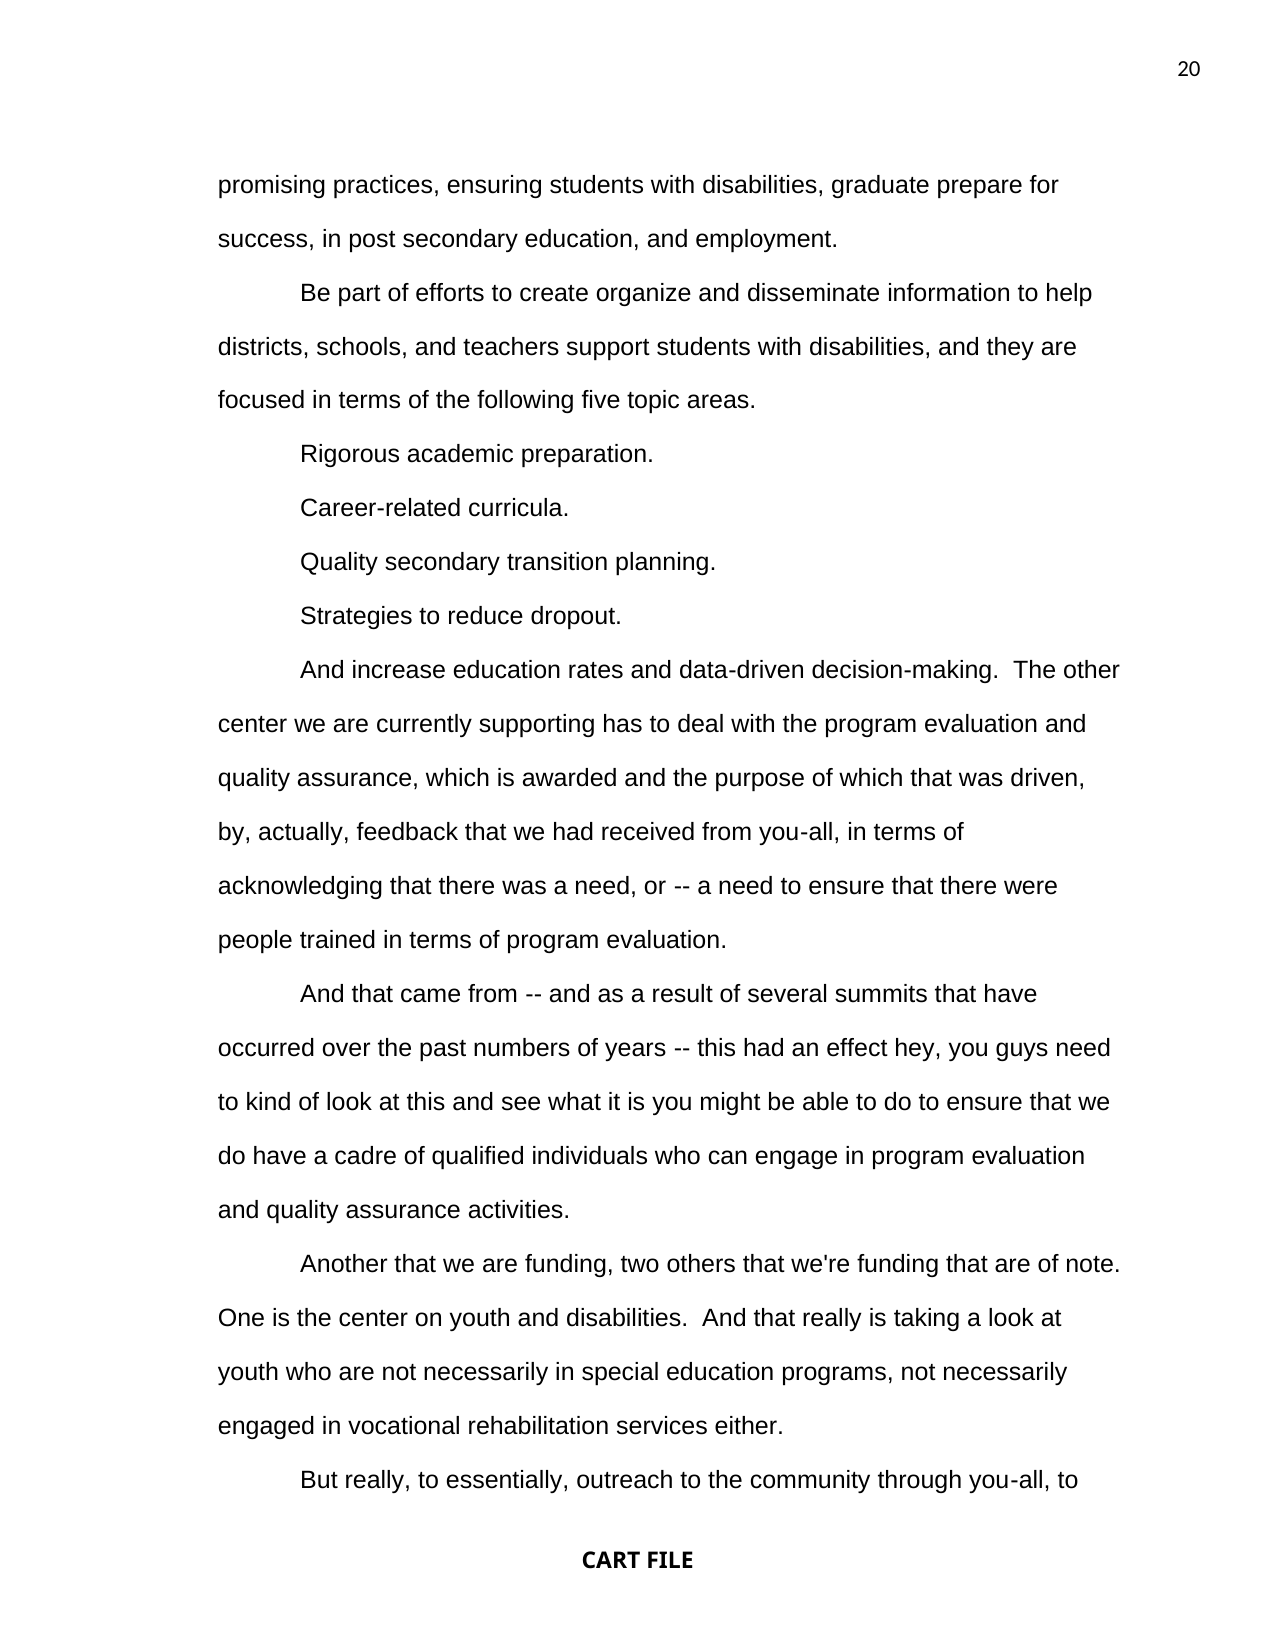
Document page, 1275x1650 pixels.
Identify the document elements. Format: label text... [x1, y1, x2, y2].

text And that came from -- and as a result of several summits that have occurred over the past numbers of years -- this had an effect hey, you guys need to kind of look at this and see what it is you might be able to do to ensure that we do have a cadre of qualified individuals who can engage in program evaluation and quality assurance activities. [218, 959, 1125, 1229]
text Career-related curricula. [218, 474, 1125, 528]
text Rigorous academic preparation. [218, 420, 1125, 474]
text Quality secondary transition planning. [218, 528, 1125, 582]
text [218, 1445, 1125, 1499]
text And increase education rates and data-driven decision-making. The other center we are currently supporting has to deal with the program evaluation and quality assurance, which is awarded and the purpose of which that was driven, by, actually, feedback that we had received from you-all, in terms of acknowledging that there was a need, or -- a need to ensure that there were people trained in terms of program evaluation. [218, 636, 1125, 959]
text Another that we are funding, two others that we're funding that are of note. One is the center on youth and disabilities. And that really is taking a look at youth who are not necessarily in special education programs, not necessarily engaged in vocational rehabilitation services either. [218, 1229, 1125, 1445]
text Be part of efforts to create organize and disseminate information to help districts, schools, and teachers support students with disabilities, and they are focused in terms of the following five topic areas. [218, 258, 1125, 420]
text Strategies to reduce dropout. [218, 582, 1125, 636]
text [218, 150, 1125, 258]
